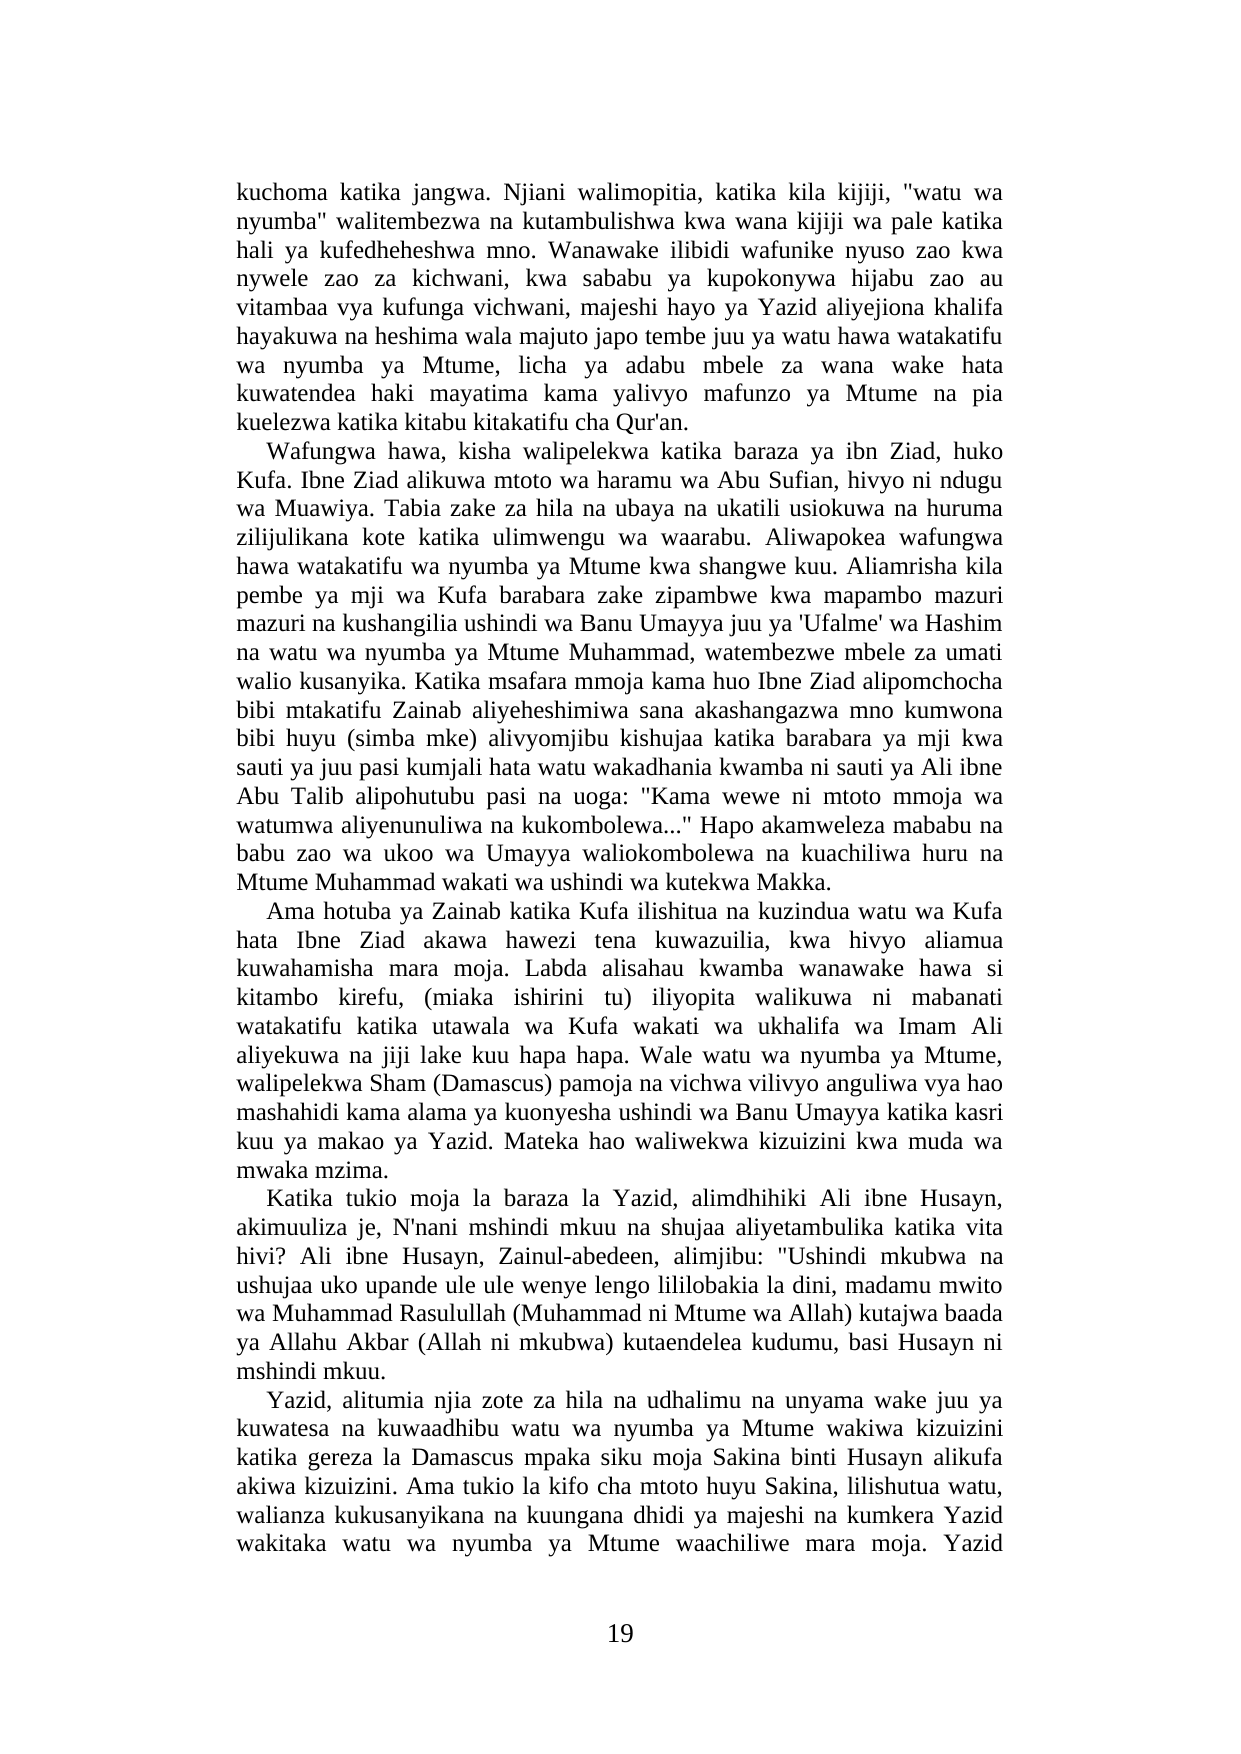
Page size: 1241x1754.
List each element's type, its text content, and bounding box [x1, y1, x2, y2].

text Katika tukio moja la baraza la Yazid, alimdhihiki Ali ibne Husayn, akimuuliza je, N'nani mshindi mkuu na shujaa aliyetambulika katika vita hivi? Ali ibne Husayn, Zainul-abedeen, alimjibu: "Ushindi mkubwa na ushujaa uko upande ule ule wenye lengo lililobakia la dini, madamu mwito wa Muhammad Rasulullah (Muhammad ni Mtume wa Allah) kutajwa baada ya Allahu Akbar (Allah ni mkubwa) kutaendelea kudumu, basi Husayn ni mshindi mkuu. [236, 1183, 1004, 1385]
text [236, 177, 1004, 436]
text Ama hotuba ya Zainab katika Kufa ilishitua na kuzindua watu wa Kufa hata Ibne Ziad akawa hawezi tena kuwazuilia, kwa hivyo aliamua kuwahamisha mara moja. Labda alisahau kwamba wanawake hawa si kitambo kirefu, (miaka ishirini tu) iliyopita walikuwa ni mabanati watakatifu katika utawala wa Kufa wakati wa ukhalifa wa Imam Ali aliyekuwa na jiji lake kuu hapa hapa. Wale watu wa nyumba ya Mtume, walipelekwa Sham (Damascus) pamoja na vichwa vilivyo anguliwa vya hao mashahidi kama alama ya kuonyesha ushindi wa Banu Umayya katika kasri kuu ya makao ya Yazid. Mateka hao waliwekwa kizuizini kwa muda wa mwaka mzima. [236, 896, 1004, 1183]
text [236, 1385, 1004, 1557]
text Wafungwa hawa, kisha walipelekwa katika baraza ya ibn Ziad, huko Kufa. Ibne Ziad alikuwa mtoto wa haramu wa Abu Sufian, hivyo ni ndugu wa Muawiya. Tabia zake za hila na ubaya na ukatili usiokuwa na huruma zilijulikana kote katika ulimwengu wa waarabu. Aliwapokea wafungwa hawa watakatifu wa nyumba ya Mtume kwa shangwe kuu. Aliamrisha kila pembe ya mji wa Kufa barabara zake zipambwe kwa mapambo mazuri mazuri na kushangilia ushindi wa Banu Umayya juu ya 'Ufalme' wa Hashim na watu wa nyumba ya Mtume Muhammad, watembezwe mbele za umati walio kusanyika. Katika msafara mmoja kama huo Ibne Ziad alipomchocha bibi mtakatifu Zainab aliyeheshimiwa sana akashangazwa mno kumwona bibi huyu (simba mke) alivyomjibu kishujaa katika barabara ya mji kwa sauti ya juu pasi kumjali hata watu wakadhania kwamba ni sauti ya Ali ibne Abu Talib alipohutubu pasi na uoga: "Kama wewe ni mtoto mmoja wa watumwa aliyenunuliwa na kukombolewa..." Hapo akamweleza mababu na babu zao wa ukoo wa Umayya waliokombolewa na kuachiliwa huru na Mtume Muhammad wakati wa ushindi wa kutekwa Makka. [236, 436, 1004, 896]
